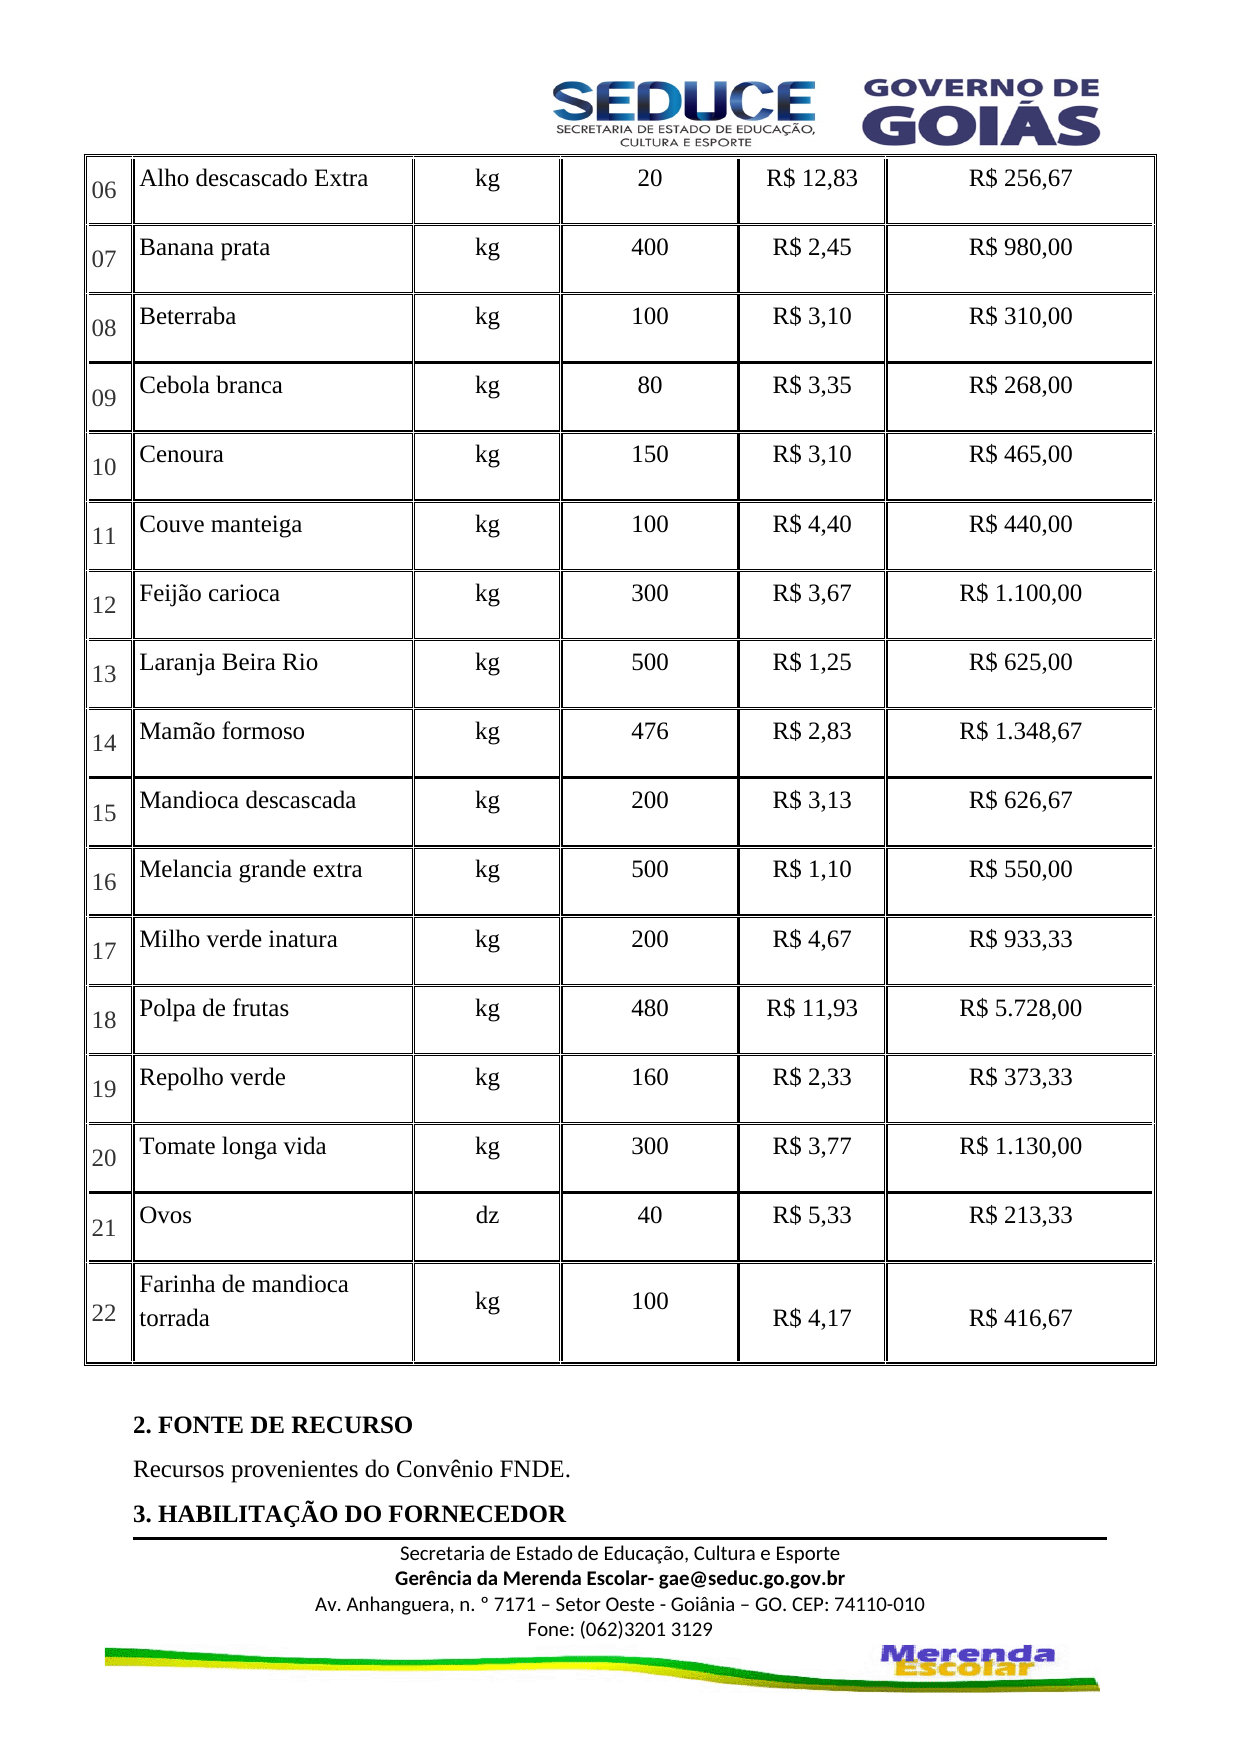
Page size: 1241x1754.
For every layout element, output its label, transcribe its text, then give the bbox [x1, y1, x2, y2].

table_cell 150 [563, 434, 737, 499]
table_cell 17 [87, 914, 131, 983]
table_cell 07 [85, 223, 133, 292]
table_cell Cenoura [135, 434, 412, 499]
table_cell R$ 3,35 [740, 364, 884, 430]
table_cell R$ 256,67 [886, 157, 1154, 223]
table_cell R$ 5,33 [740, 1194, 884, 1260]
table_cell Alho descascado Extra [133, 157, 413, 223]
table_cell R$ 310,00 [886, 292, 1155, 361]
table_cell 480 [563, 987, 737, 1053]
table_cell 200 [563, 918, 737, 983]
table_cell R$ 1.348,67 [886, 707, 1155, 776]
table_cell R$ 1.100,00 [888, 569, 1154, 638]
table_cell R$ 550,00 [888, 845, 1154, 914]
table_cell Repolho verde [135, 1056, 412, 1122]
table_cell 10 [87, 430, 131, 499]
table_cell R$ 440,00 [888, 499, 1154, 568]
table_cell kg [415, 434, 559, 499]
table_cell R$ 416,67 [886, 1260, 1154, 1362]
table_cell 400 [563, 226, 737, 292]
table_cell 200 [563, 779, 737, 845]
table_cell dz [415, 1194, 559, 1260]
table_cell kg [415, 641, 559, 707]
table_cell Feijão carioca [135, 572, 412, 638]
text Recursos provenientes do Convênio FNDE. [133, 1454, 1107, 1483]
table_cell Melancia grande extra [135, 849, 412, 914]
table_cell R$ 4,40 [740, 503, 884, 568]
table_cell kg [415, 503, 559, 568]
text 2. FONTE DE RECURSO [133, 1410, 1107, 1439]
table_cell R$ 3,10 [740, 434, 884, 499]
table_cell Farinha de mandioca torrada [133, 1264, 413, 1362]
table_cell kg [415, 987, 559, 1053]
table_cell 100 [561, 1264, 738, 1362]
table_cell 476 [563, 710, 737, 776]
table_cell 300 [563, 1125, 737, 1191]
table_cell Polpa de frutas [135, 987, 412, 1053]
table_cell R$ 933,33 [888, 914, 1154, 983]
table_cell 100 [563, 503, 737, 568]
picture [552, 73, 1108, 154]
table_cell 18 [87, 984, 131, 1053]
table_cell R$ 373,33 [886, 1053, 1155, 1122]
table_cell kg [415, 1125, 559, 1191]
table_cell kg [415, 295, 559, 361]
table_cell 16 [87, 845, 131, 914]
table_cell R$ 4,67 [740, 918, 884, 983]
table_cell R$ 626,67 [888, 776, 1154, 845]
table_cell 500 [563, 641, 737, 707]
table_cell Mandioca descascada [135, 779, 412, 845]
table_cell 12 [87, 569, 131, 638]
table_cell R$ 213,33 [888, 1191, 1154, 1260]
table_cell R$ 3,10 [740, 295, 884, 361]
table_cell 11 [87, 499, 131, 568]
table_cell kg [415, 226, 559, 292]
table_cell 20 [561, 157, 738, 223]
table_cell R$ 5.728,00 [888, 984, 1154, 1053]
table_cell 14 [85, 707, 133, 776]
table_cell R$ 465,00 [888, 430, 1154, 499]
table_cell 80 [563, 364, 737, 430]
table_cell 19 [85, 1053, 133, 1122]
table_cell 15 [87, 776, 131, 845]
table_cell R$ 625,00 [886, 638, 1155, 707]
table_cell 300 [563, 572, 737, 638]
table_cell kg [415, 918, 559, 983]
table_cell 21 [87, 1191, 131, 1260]
table_cell R$ 2,45 [740, 226, 884, 292]
table_cell 13 [85, 638, 133, 707]
table_cell R$ 11,93 [740, 987, 884, 1053]
table_cell 06 [87, 155, 133, 223]
table_cell 09 [87, 361, 131, 430]
table_cell kg [415, 572, 559, 638]
table_cell Ovos [135, 1194, 412, 1260]
table_cell R$ 980,00 [886, 223, 1155, 292]
table_cell kg [415, 1056, 559, 1122]
table_cell kg [415, 364, 559, 430]
table_cell Beterraba [135, 295, 412, 361]
table_cell 40 [563, 1194, 737, 1260]
table_cell R$ 2,33 [740, 1056, 884, 1122]
text 3. HABILITAÇÃO DO FORNECEDOR [133, 1499, 1107, 1527]
table_cell 160 [563, 1056, 737, 1122]
table_cell Couve manteiga [135, 503, 412, 568]
table_cell 08 [85, 292, 133, 361]
table_cell R$ 1,10 [740, 849, 884, 914]
table_cell 100 [563, 295, 737, 361]
table_cell 500 [563, 849, 737, 914]
table_cell R$ 4,17 [738, 1260, 886, 1362]
table_cell kg [414, 1260, 561, 1362]
table_cell Cebola branca [135, 364, 412, 430]
table_cell R$ 3,77 [740, 1125, 884, 1191]
table_cell Banana prata [135, 226, 412, 292]
table_cell R$ 268,00 [888, 361, 1154, 430]
table_cell kg [414, 155, 561, 223]
table_cell R$ 2,83 [740, 710, 884, 776]
table_cell Laranja Beira Rio [135, 641, 412, 707]
table_cell kg [415, 779, 559, 845]
table_cell Mamão formoso [135, 710, 412, 776]
table_cell 20 [85, 1122, 133, 1191]
table_cell 22 [87, 1260, 133, 1362]
table_cell R$ 3,67 [740, 572, 884, 638]
table_cell R$ 1,25 [740, 641, 884, 707]
table_cell R$ 3,13 [740, 779, 884, 845]
table_cell kg [415, 849, 559, 914]
table_cell R$ 12,83 [738, 155, 886, 223]
table_cell kg [415, 710, 559, 776]
table_cell Milho verde inatura [135, 918, 412, 983]
table_cell R$ 1.130,00 [886, 1122, 1155, 1191]
table_cell Tomate longa vida [135, 1125, 412, 1191]
